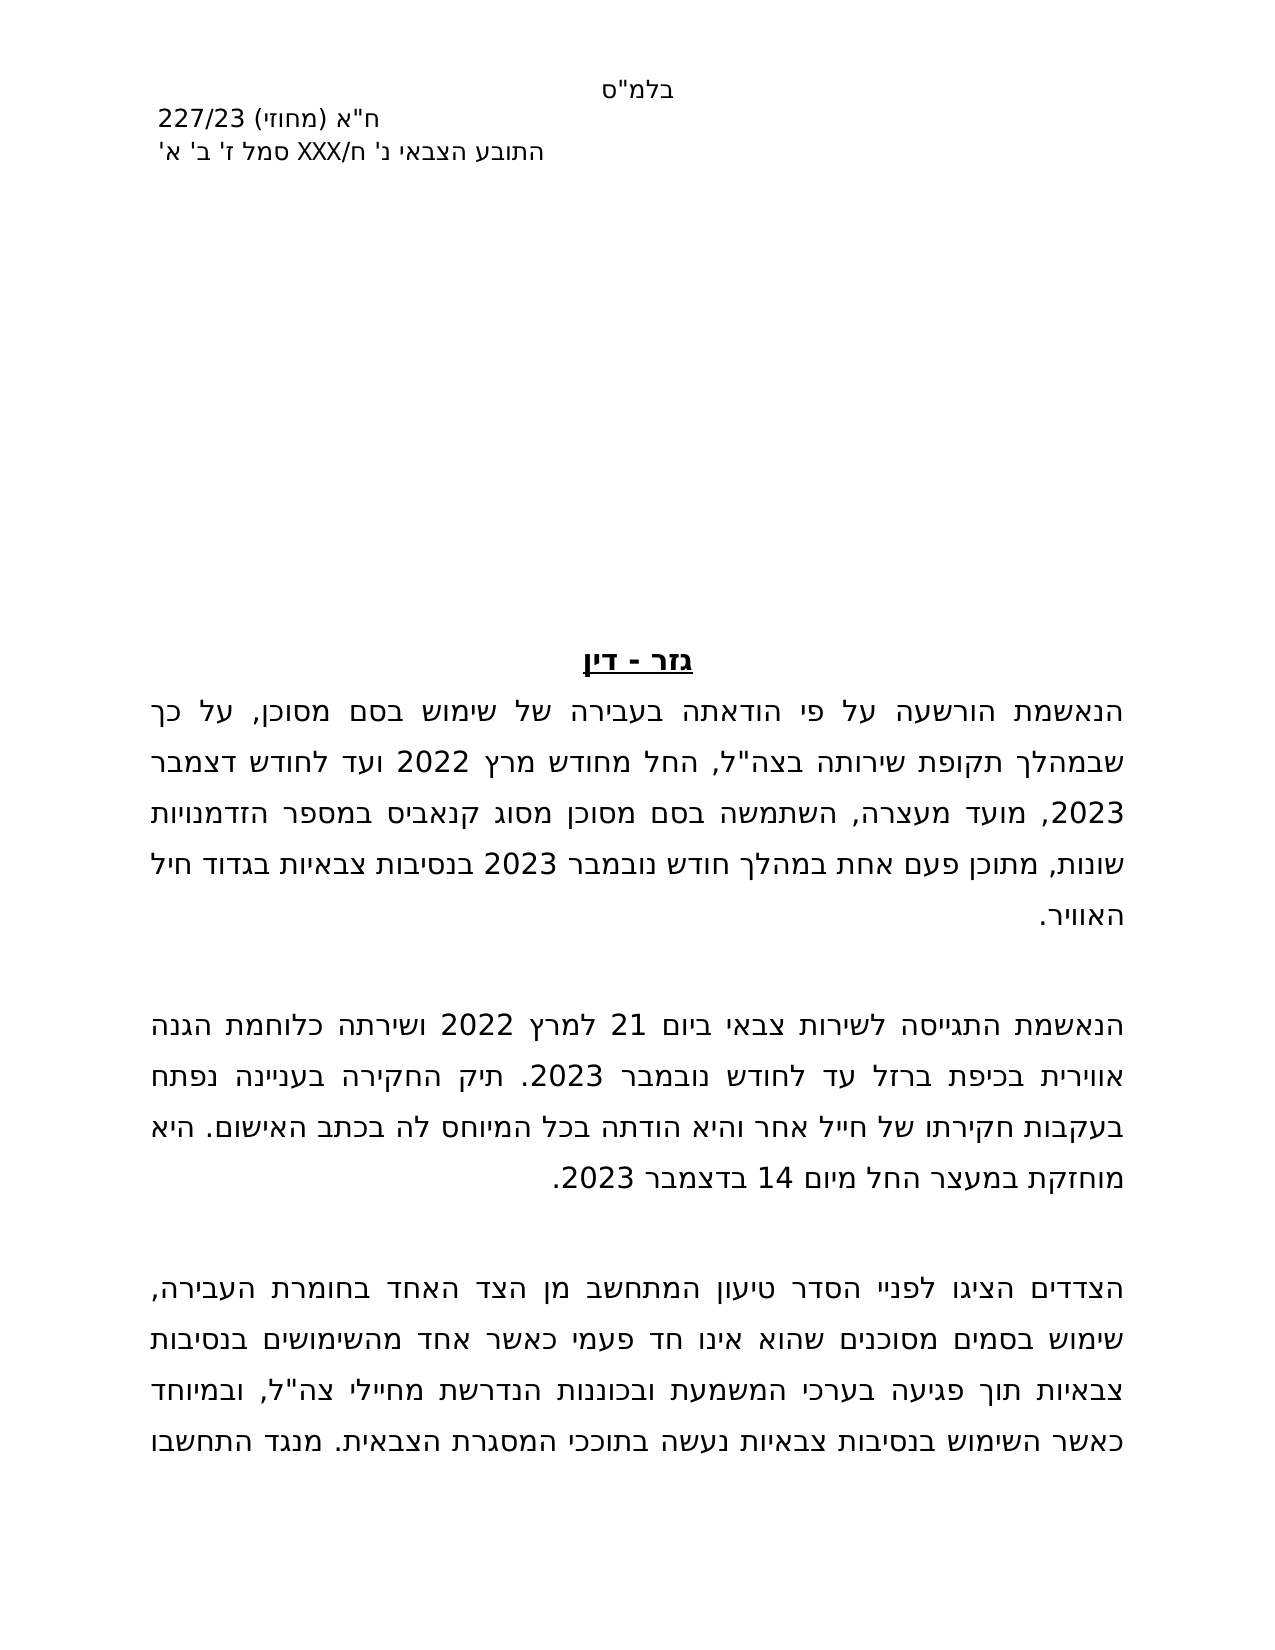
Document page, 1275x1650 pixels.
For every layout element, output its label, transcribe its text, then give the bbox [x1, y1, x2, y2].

text גזר - דין [150, 643, 1125, 677]
text הנאשמת הורשעה על פי הודאתה בעבירה של שימוש בסם מסוכן, על כך שבמהלך תקופת שירותה בצה"ל, החל מחודש מרץ 2022 ועד לחודש דצמבר 2023, מועד מעצרה, השתמשה בסם מסוכן מסוג קנאביס במספר הזדמנויות שונות, מתוכן פעם אחת במהלך חודש נובמבר 2023 בנסיבות צבאיות בגדוד חיל האוויר. [150, 694, 1125, 932]
text הנאשמת התגייסה לשירות צבאי ביום 21 למרץ 2022 ושירתה כלוחמת הגנה אווירית בכיפת ברזל עד לחודש נובמבר 2023. תיק החקירה בעניינה נפתח בעקבות חקירתו של חייל אחר והיא הודתה בכל המיוחס לה בכתב האישום. היא מוחזקת במעצר החל מיום 14 בדצמבר 2023. [150, 1008, 1125, 1195]
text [150, 1272, 1125, 1458]
